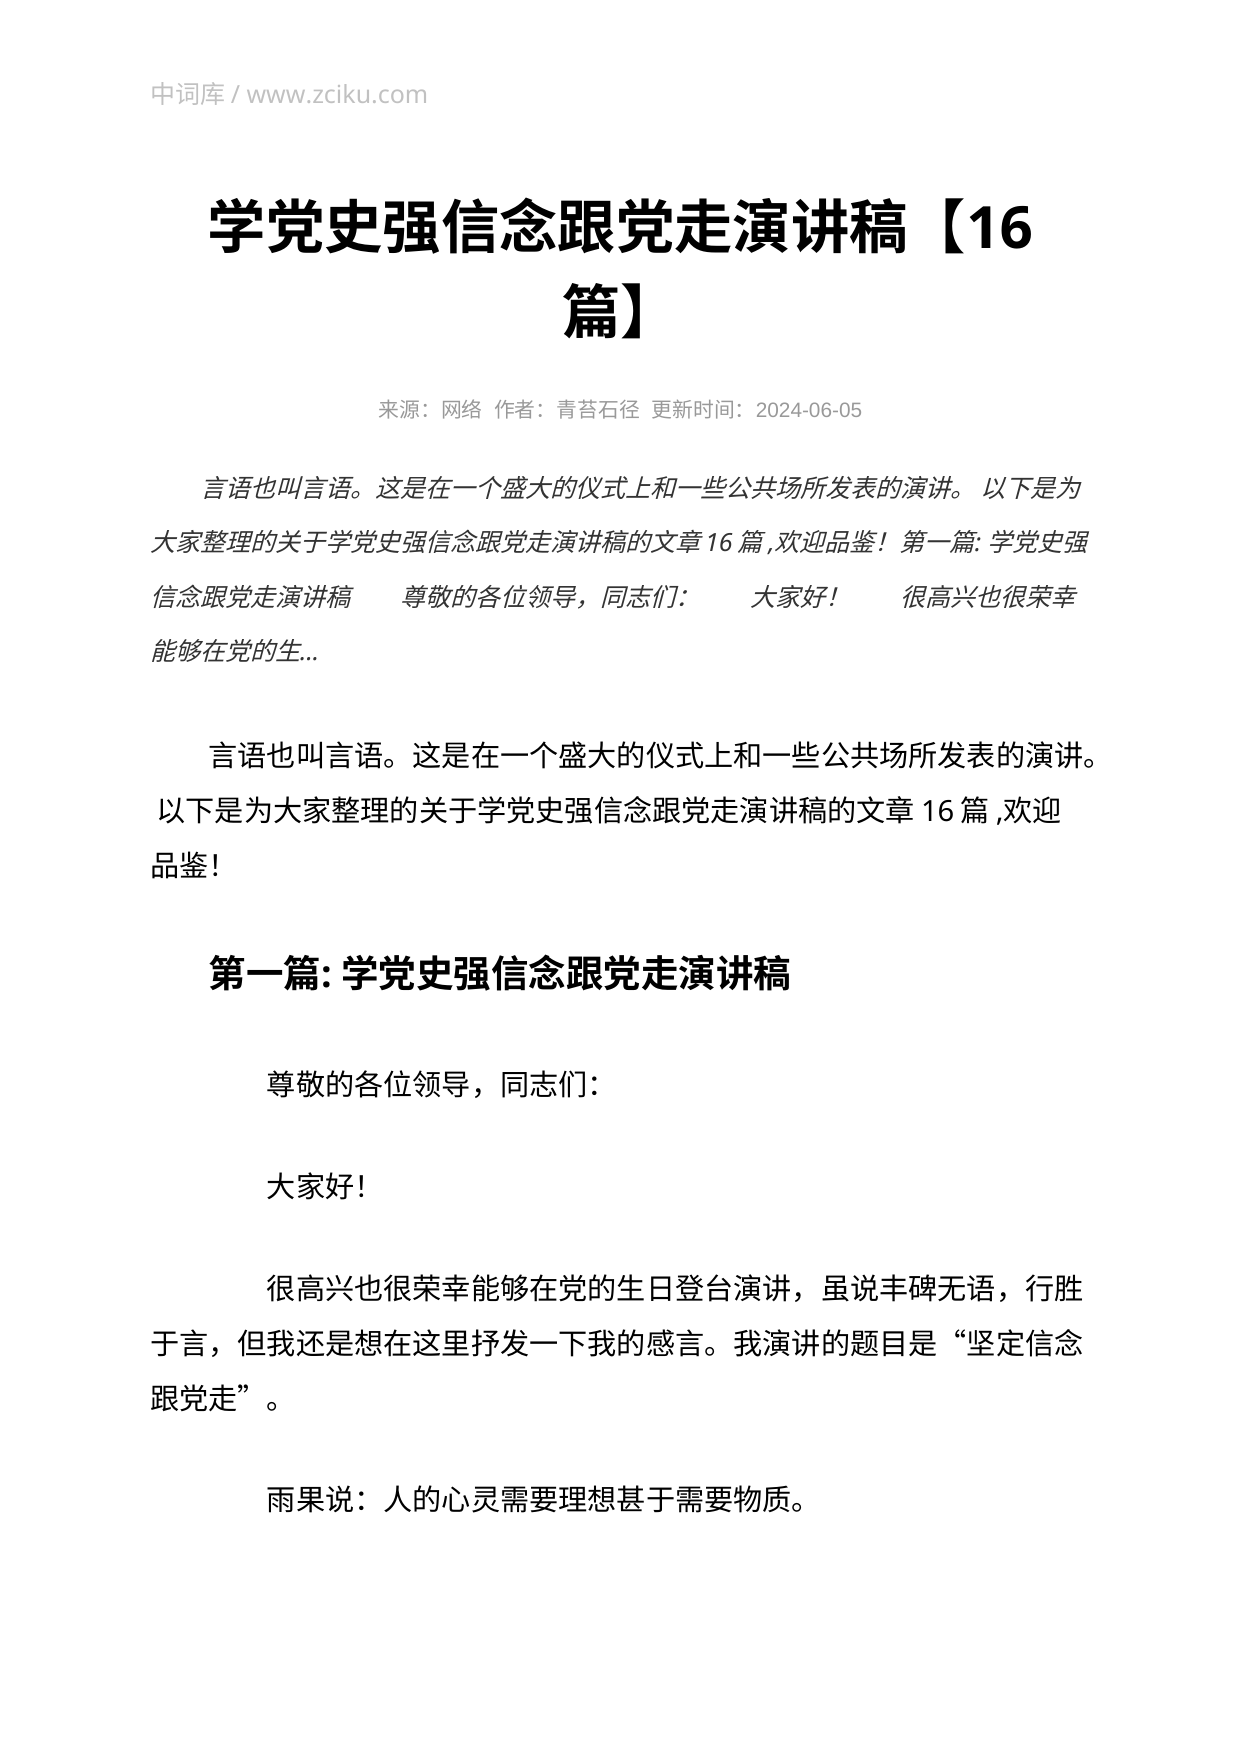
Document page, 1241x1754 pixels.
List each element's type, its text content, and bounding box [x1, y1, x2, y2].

text 尊敬的各位领导，同志们： [150, 1062, 1090, 1104]
text 第一篇: 学党史强信念跟党走演讲稿 [150, 944, 1090, 999]
text 来源：网络 作者：青苔石径 更新时间：2024-06-05 [150, 397, 1090, 421]
text 很高兴也很荣幸能够在党的生日登台演讲，虽说丰碑无语，行胜于言，但我还是想在这里抒发一下我的感言。我演讲的题目是“坚定信念跟党走”。 [150, 1265, 1090, 1417]
subtitle 学党史强信念跟党走演讲稿【16篇】 [150, 181, 1090, 351]
text 雨果说：人的心灵需要理想甚于需要物质。 [150, 1477, 1090, 1519]
text 大家好！ [150, 1164, 1090, 1206]
text 言语也叫言语。这是在一个盛大的仪式上和一些公共场所发表的演讲。 以下是为大家整理的关于学党史强信念跟党走演讲稿的文章16篇 ,欢迎品鉴！第一篇: 学党史强信念跟党走演讲稿 尊敬的各位领导，同志们： 大家好！ 很高兴也很荣幸能够在党的生... [150, 468, 1090, 668]
text 言语也叫言语。这是在一个盛大的仪式上和一些公共场所发表的演讲。 以下是为大家整理的关于学党史强信念跟党走演讲稿的文章16篇 ,欢迎品鉴！ [150, 733, 1090, 885]
